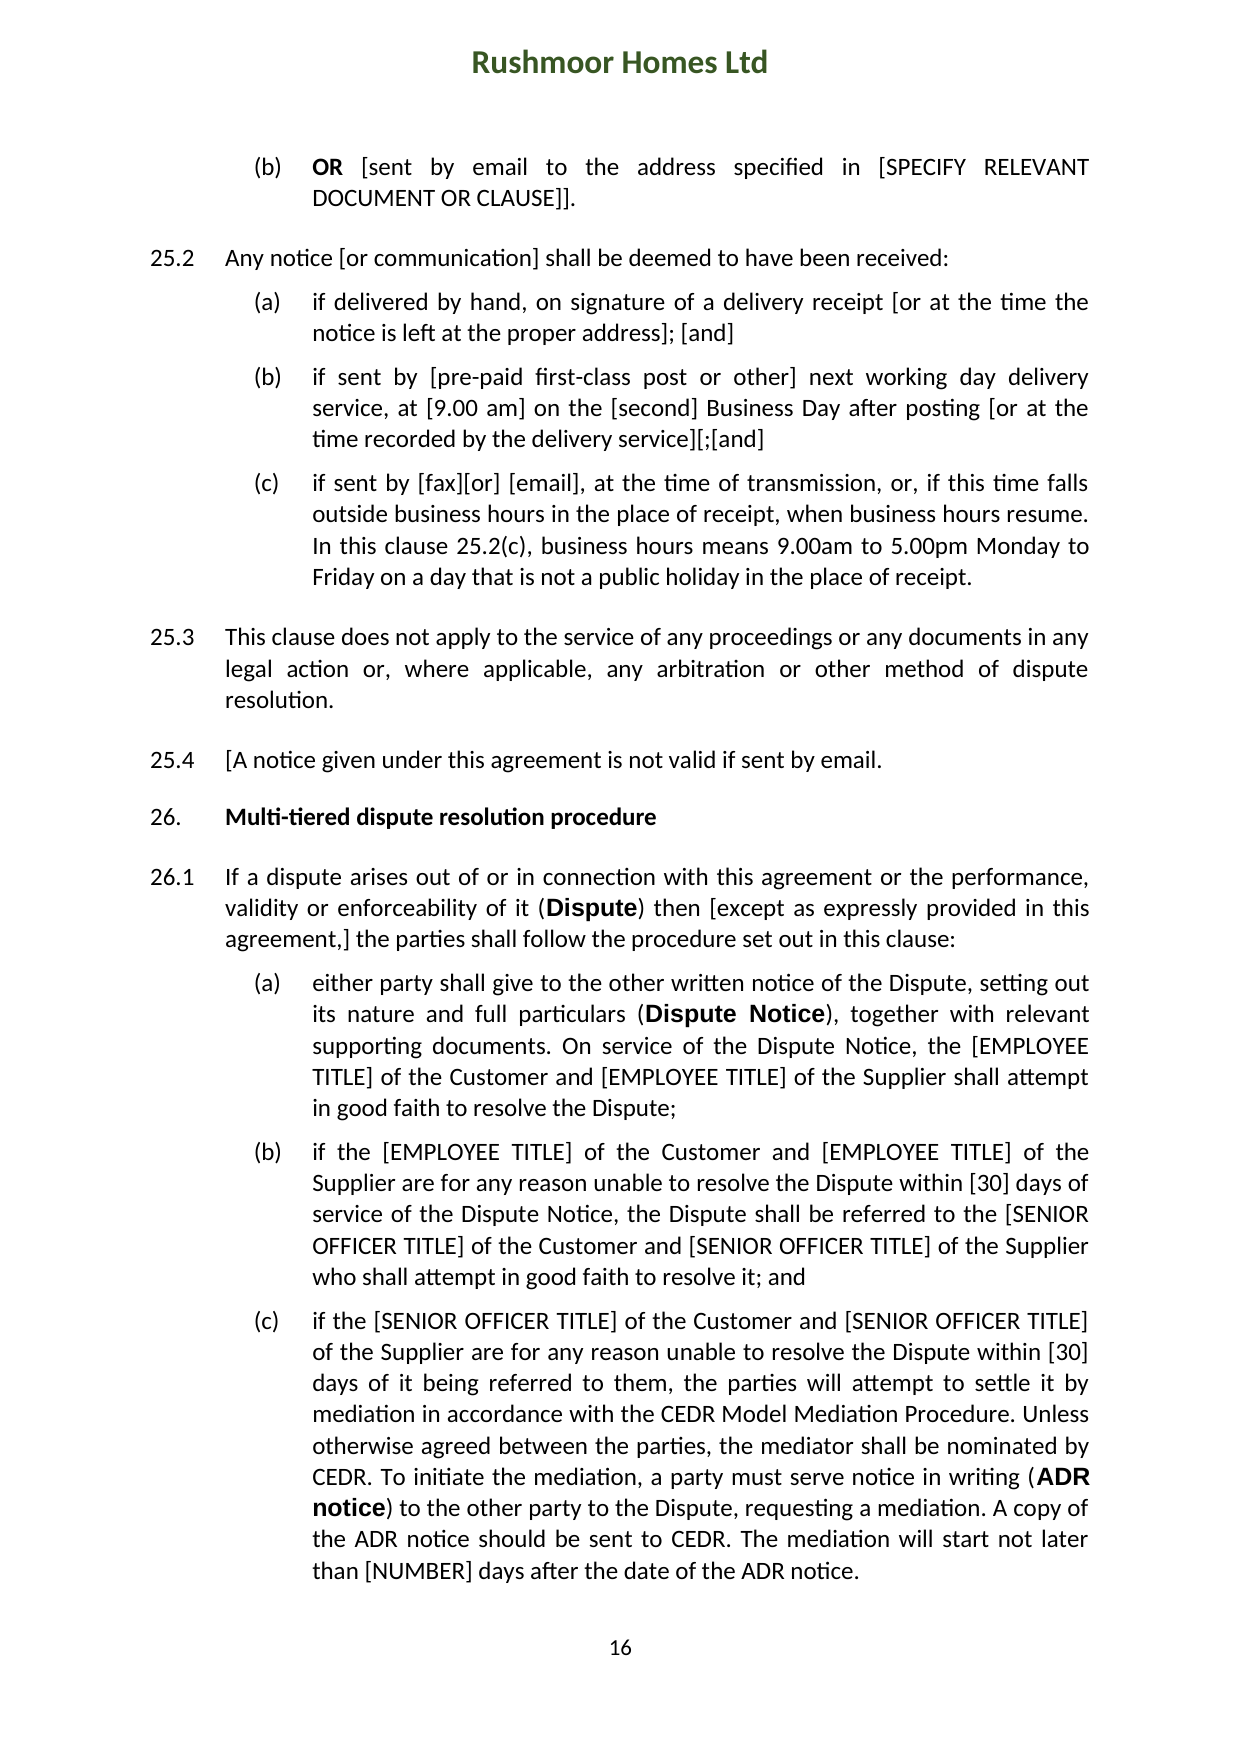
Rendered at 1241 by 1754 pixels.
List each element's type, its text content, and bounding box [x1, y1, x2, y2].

title if the [EMPLOYEE TITLE] of the Customer and [EMPLOYEE TITLE] of the Supplier are for any reason unable to resolve the Dispute within [30] days of service of the Dispute Notice, the Dispute shall be referred to the [SENIOR OFFICER TITLE] of the Customer and [SENIOR OFFICER TITLE] of the Supplier who shall attempt in good faith to resolve it; and [253, 1135, 1090, 1292]
title [A notice given under this agreement is not valid if sent by email. [150, 744, 1090, 775]
title if delivered by hand, on signature of a delivery receipt [or at the time the notice is left at the proper address]; [and] [253, 285, 1090, 348]
title either party shall give to the other written notice of the Dispute, setting out its nature and full particulars (Dispute Notice), together with relevant supporting documents. On service of the Dispute Notice, the [EMPLOYEE TITLE] of the Customer and [EMPLOYEE TITLE] of the Supplier shall attempt in good faith to resolve the Dispute; [253, 967, 1090, 1123]
title if the [SENIOR OFFICER TITLE] of the Customer and [SENIOR OFFICER TITLE] of the Supplier are for any reason unable to resolve the Dispute within [30] days of it being referred to them, the parties will attempt to settle it by mediation in accordance with the CEDR Model Mediation Procedure. Unless otherwise agreed between the parties, the mediator shall be nominated by CEDR. To initiate the mediation, a party must serve notice in writing (ADR notice) to the other party to the Dispute, requesting a mediation. A copy of the ADR notice should be sent to CEDR. The mediation will start not later than [NUMBER] days after the date of the ADR notice. [253, 1304, 1090, 1585]
title This clause does not apply to the service of any proceedings or any documents in any legal action or, where applicable, any arbitration or other method of dispute resolution. [150, 621, 1090, 714]
title if sent by [pre-paid first-class post or other] next working day delivery service, at [9.00 am] on the [second] Business Day after posting [or at the time recorded by the delivery service][;[and] [253, 360, 1090, 454]
title Multi-tiered dispute resolution procedure [150, 800, 1090, 831]
title if sent by [fax][or] [email], at the time of transmission, or, if this time falls outside business hours in the place of receipt, when business hours resume. In this clause 25.2(c), business hours means 9.00am to 5.00pm Monday to Friday on a day that is not a public holiday in the place of receipt. [253, 467, 1090, 592]
title OR [sent by email to the address specified in [SPECIFY RELEVANT DOCUMENT OR CLAUSE]]. [253, 150, 1090, 212]
title Any notice [or communication] shall be deemed to have been received: [150, 242, 1090, 273]
title If a dispute arises out of or in connection with this agreement or the performance, validity or enforceability of it (Dispute) then [except as expressly provided in this agreement,] the parties shall follow the procedure set out in this clause: [150, 860, 1090, 954]
